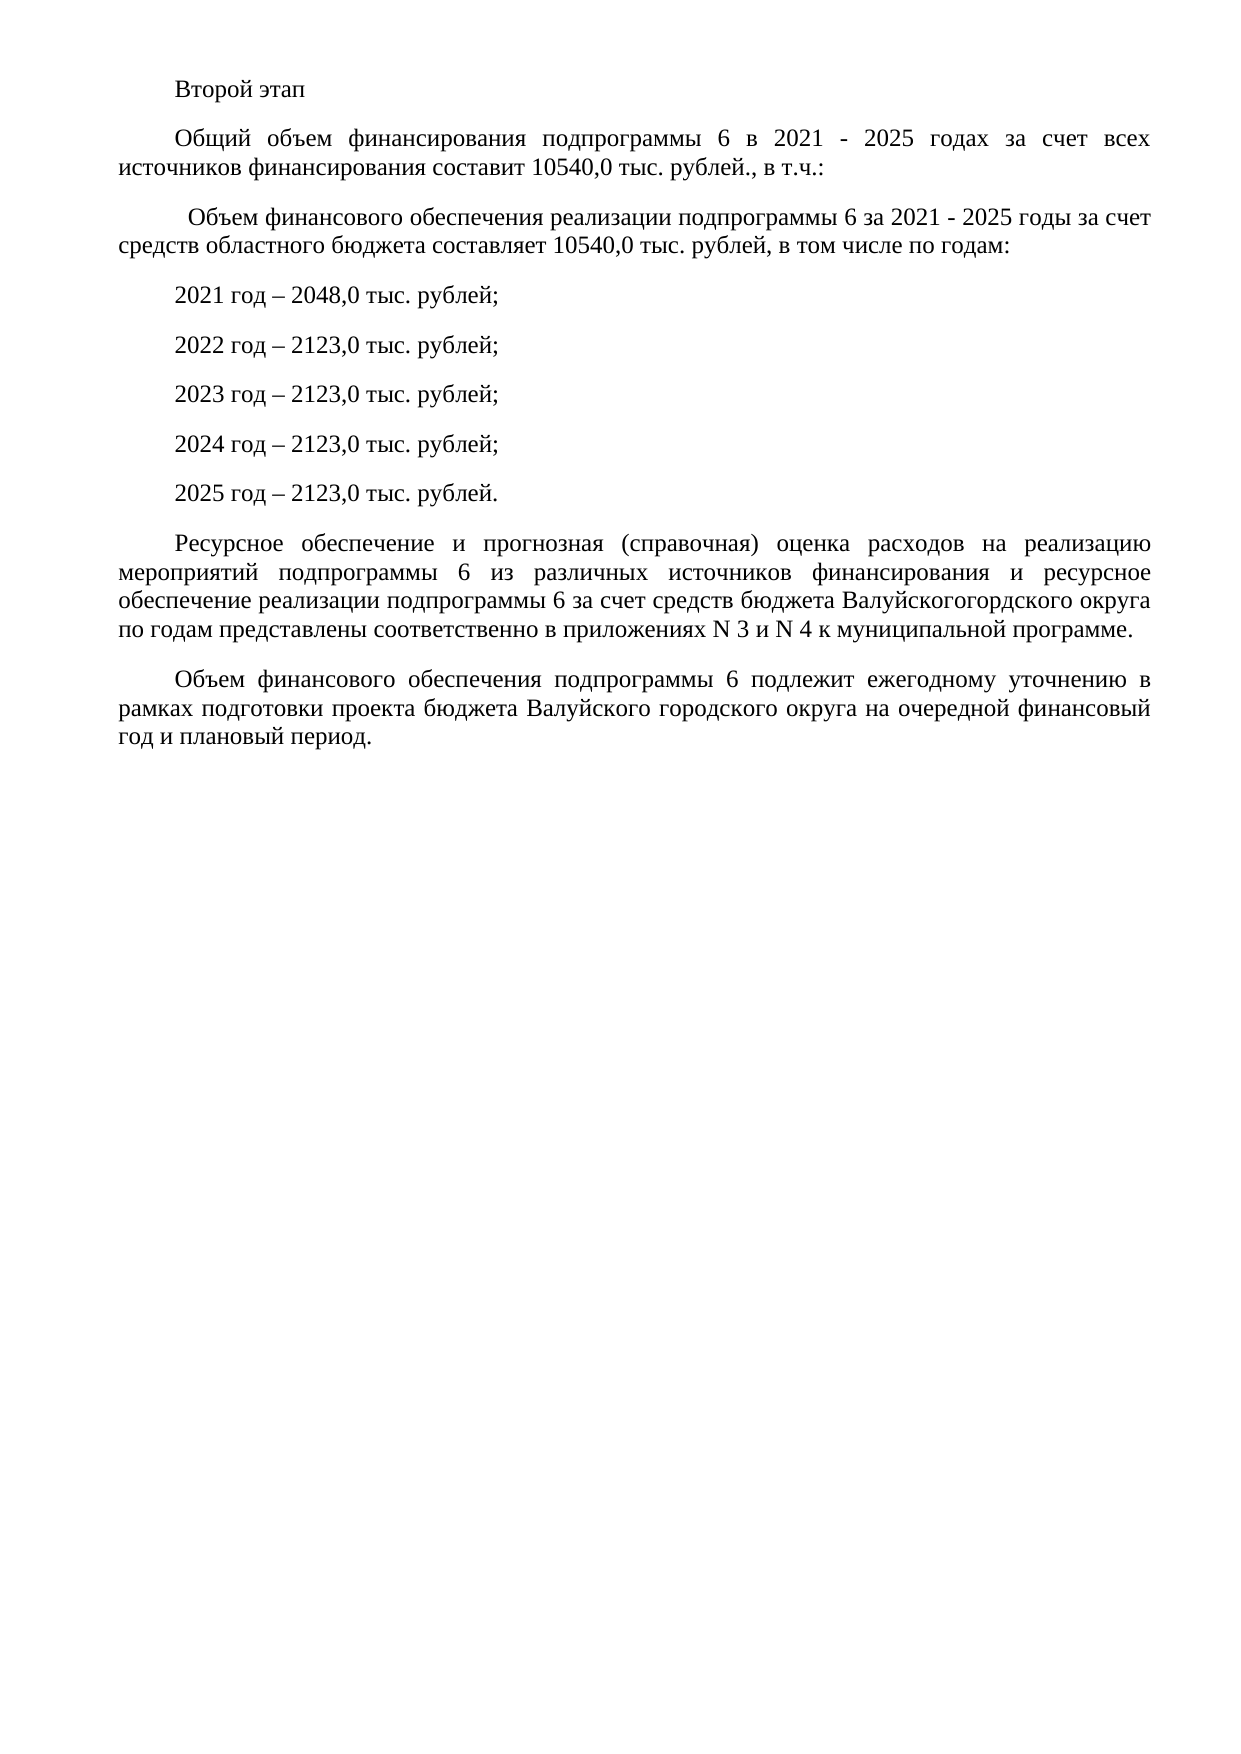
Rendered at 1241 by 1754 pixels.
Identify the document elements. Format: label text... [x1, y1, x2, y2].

text Объем финансового обеспечения реализации подпрограммы 6 за 2021 - 2025 годы за счет средств областного бюджета составляет 10540,0 тыс. рублей, в том числе по годам: [118, 202, 1152, 259]
text 2024 год – 2123,0 тыс. рублей; [118, 429, 1152, 458]
text Объем финансового обеспечения подпрограммы 6 подлежит ежегодному уточнению в рамках подготовки проекта бюджета Валуйского городского округа на очередной финансовый год и плановый период. [118, 664, 1152, 750]
text 2023 год – 2123,0 тыс. рублей; [118, 379, 1152, 408]
text 2025 год – 2123,0 тыс. рублей. [118, 478, 1152, 507]
text Второй этап [118, 74, 1152, 103]
text 2021 год – 2048,0 тыс. рублей; [118, 280, 1152, 309]
text Ресурсное обеспечение и прогнозная (справочная) оценка расходов на реализацию мероприятий подпрограммы 6 из различных источников финансирования и ресурсное обеспечение реализации подпрограммы 6 за счет средств бюджета Валуйскогогордского округа по годам представлены соответственно в приложениях N 3 и N 4 к муниципальной программе. [118, 528, 1152, 643]
text 2022 год – 2123,0 тыс. рублей; [118, 330, 1152, 358]
text Общий объем финансирования подпрограммы 6 в 2021 - 2025 годах за счет всех источников финансирования составит 10540,0 тыс. рублей., в т.ч.: [118, 123, 1152, 181]
